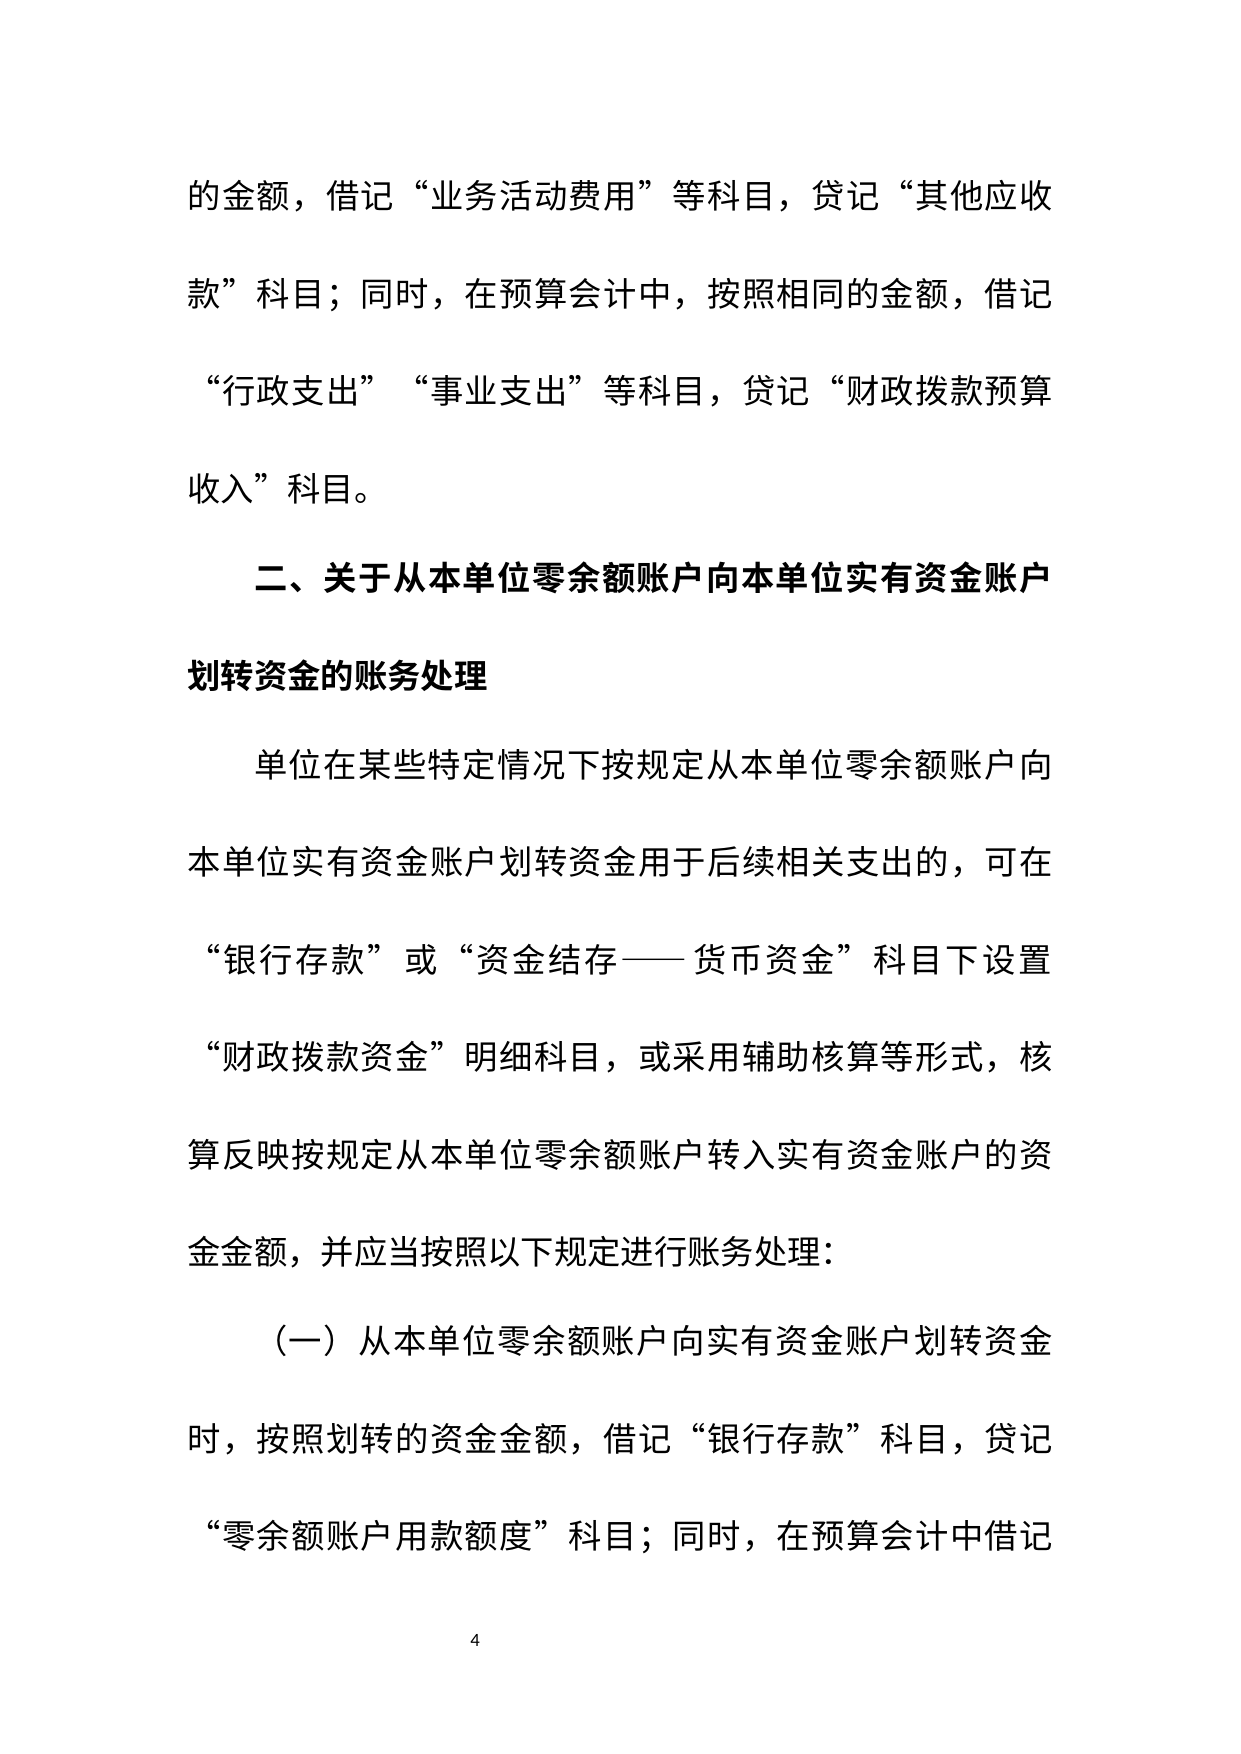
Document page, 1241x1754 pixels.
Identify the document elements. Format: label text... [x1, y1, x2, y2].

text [187, 162, 1053, 519]
text 二、关于从本单位零余额账户向本单位实有资金账户划转资金的账务处理 [187, 543, 1053, 706]
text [187, 1307, 1053, 1567]
text 单位在某些特定情况下按规定从本单位零余额账户向本单位实有资金账户划转资金用于后续相关支出的，可在“银行存款”或“资金结存——货币资金”科目下设置“财政拨款资金”明细科目，或采用辅助核算等形式，核算反映按规定从本单位零余额账户转入实有资金账户的资金金额，并应当按照以下规定进行账务处理： [187, 730, 1053, 1283]
